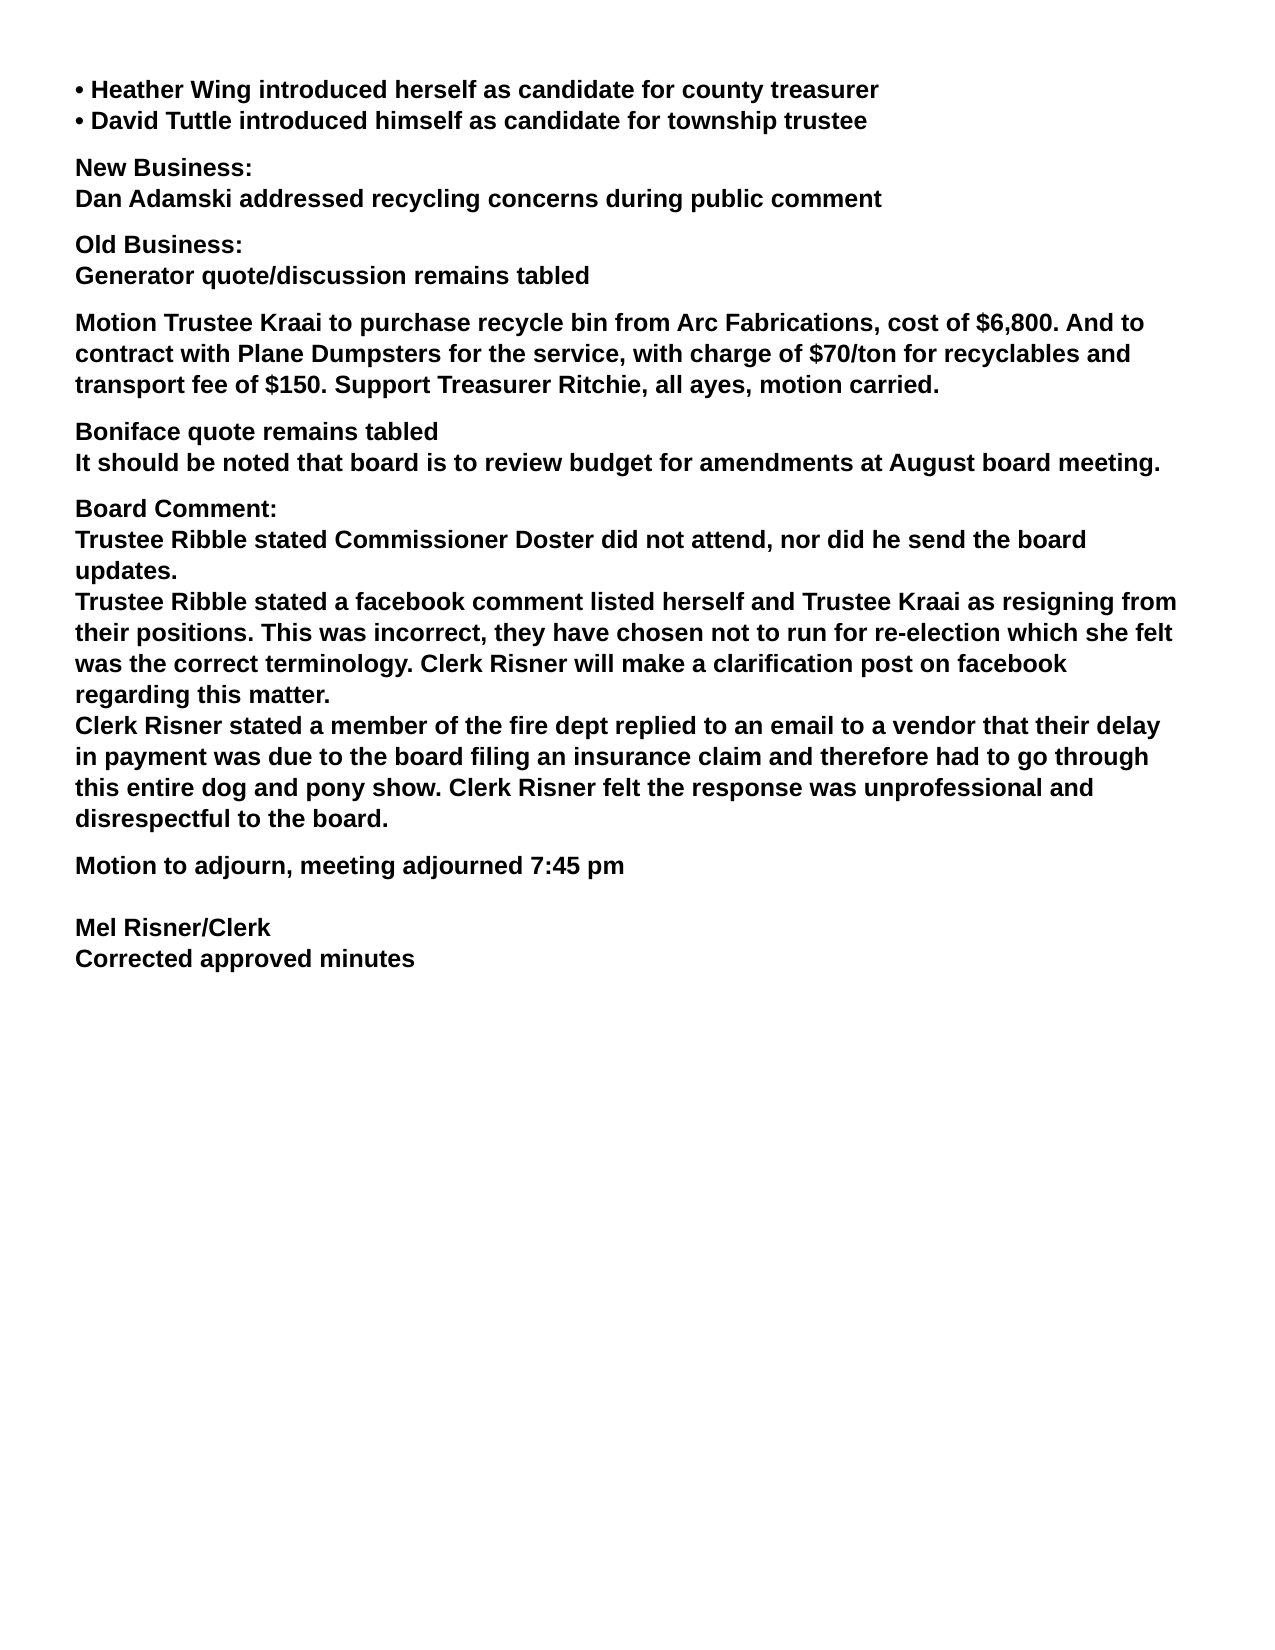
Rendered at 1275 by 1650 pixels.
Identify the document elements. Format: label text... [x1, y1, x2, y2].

text Corrected approved minutes [75, 944, 1200, 973]
text Board Comment: [75, 494, 1200, 523]
text Motion to adjourn, meeting adjourned 7:45 pm [75, 851, 1200, 880]
text this entire dog and pony show. Clerk Risner felt the response was unprofessional and [75, 773, 1200, 802]
text Mel Risner/Clerk [75, 913, 1200, 942]
text • Heather Wing introduced herself as candidate for county treasurer [75, 75, 1200, 104]
text Generator quote/discussion remains tabled [75, 261, 1200, 290]
text transport fee of $150. Support Treasurer Ritchie, all ayes, motion carried. [75, 370, 1200, 399]
text Boniface quote remains tabled [75, 416, 1200, 445]
text Trustee Ribble stated a facebook comment listed herself and Trustee Kraai as resigning from [75, 587, 1200, 616]
text New Business: [75, 153, 1200, 181]
text Dan Adamski addressed recycling concerns during public comment [75, 184, 1200, 212]
text their positions. This was incorrect, they have chosen not to run for re-election which she felt [75, 618, 1200, 647]
text Trustee Ribble stated Commissioner Doster did not attend, nor did he send the board [75, 525, 1200, 554]
text disrespectful to the board. [75, 804, 1200, 833]
text Old Business: [75, 230, 1200, 259]
text • David Tuttle introduced himself as candidate for township trustee [75, 106, 1200, 135]
text Clerk Risner stated a member of the fire dept replied to an email to a vendor that their delay [75, 711, 1200, 740]
text updates. [75, 556, 1200, 585]
text in payment was due to the board filing an insurance claim and therefore had to go through [75, 742, 1200, 771]
text Motion Trustee Kraai to purchase recycle bin from Arc Fabrications, cost of $6,800. And to [75, 308, 1200, 337]
text was the correct terminology. Clerk Risner will make a clarification post on facebook [75, 649, 1200, 678]
text contract with Plane Dumpsters for the service, with charge of $70/ton for recyclables and [75, 339, 1200, 368]
text It should be noted that board is to review budget for amendments at August board meeting. [75, 447, 1200, 476]
text regarding this matter. [75, 680, 1200, 709]
